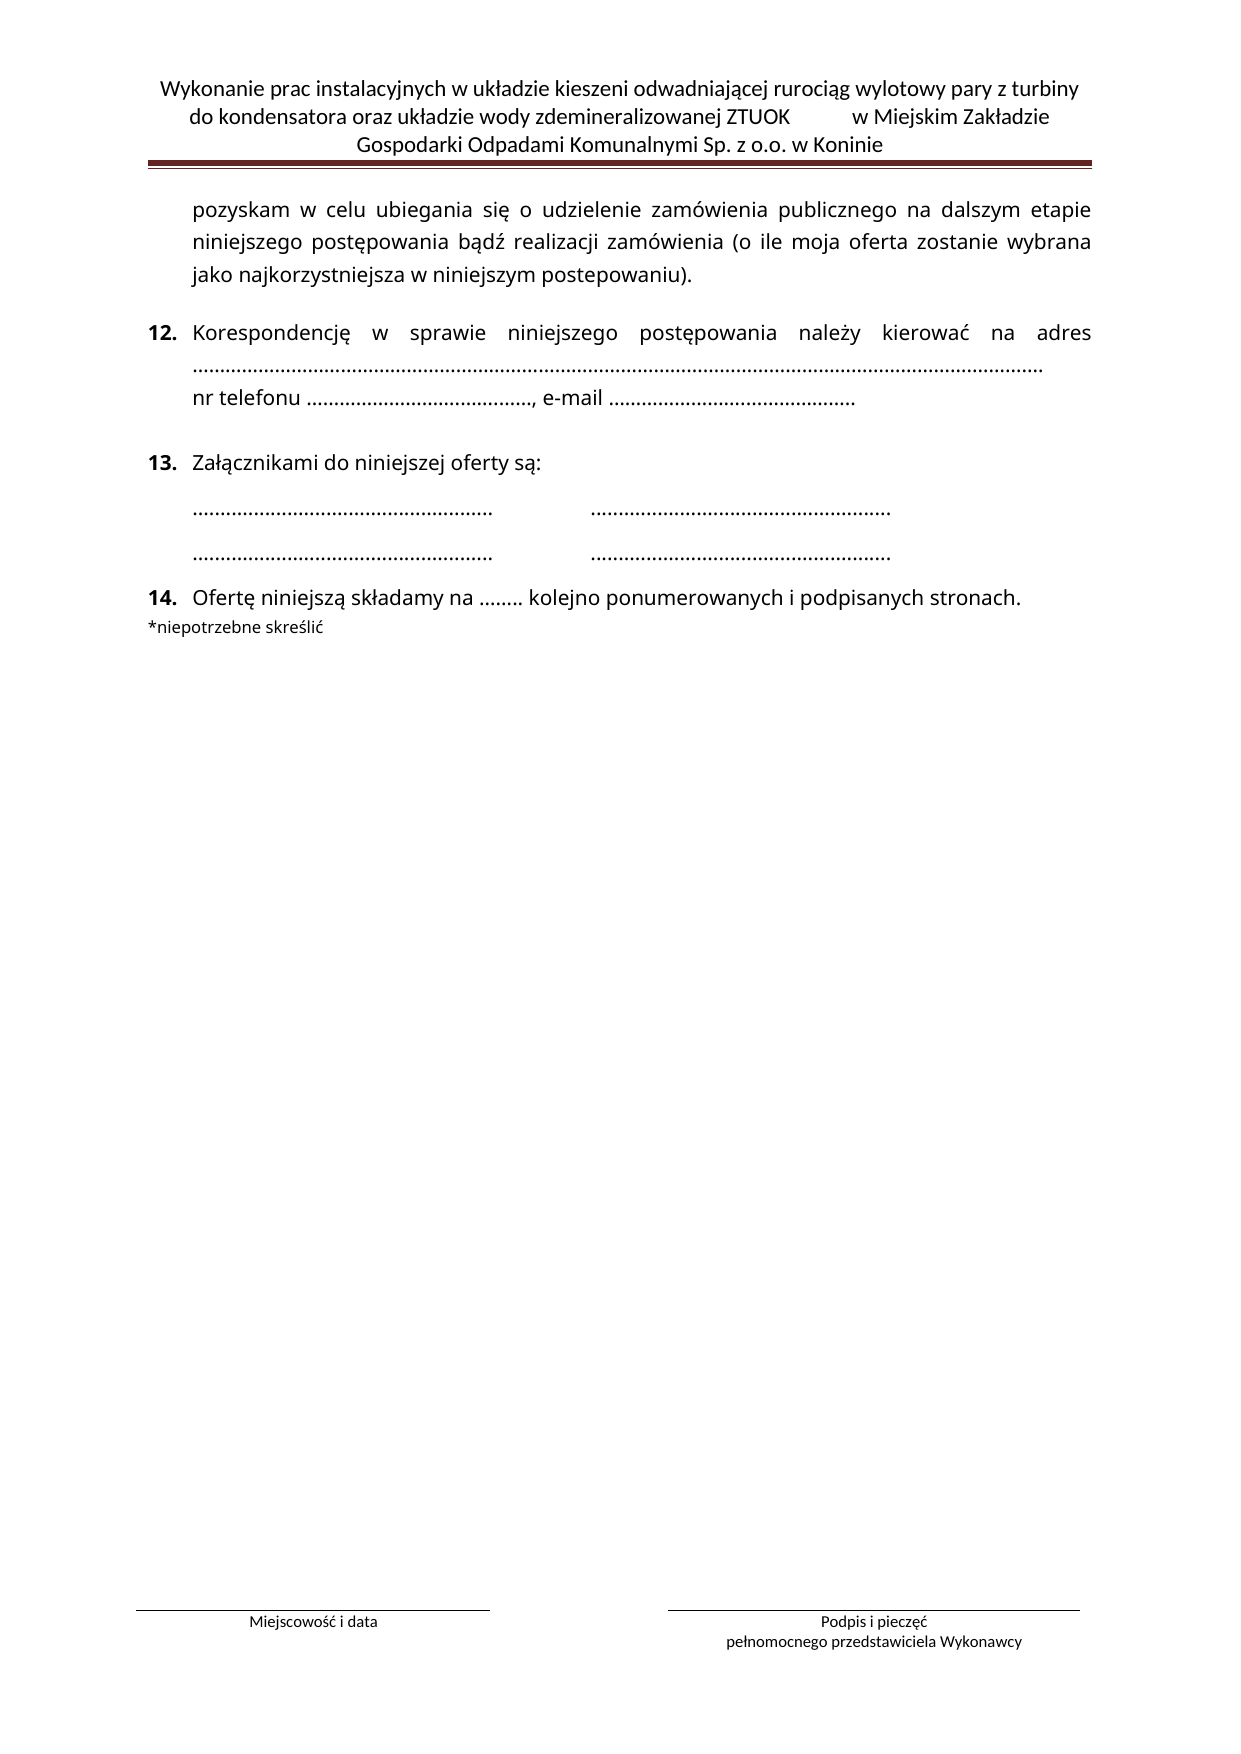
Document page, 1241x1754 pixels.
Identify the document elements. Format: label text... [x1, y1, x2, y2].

text ...................................................... ...................................................... [192, 538, 1092, 567]
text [192, 195, 1092, 288]
text ...................................................... ...................................................... [192, 493, 1092, 522]
list Ofertę niniejszą składamy na …….. kolejno ponumerowanych i podpisanych stronach. [148, 583, 1092, 612]
text *niepotrzebne skreślić [148, 616, 1092, 639]
list Korespondencję w sprawie niniejszego postępowania należy kierować na adres …………………………………………………………………………………………………………………………….……….… nr telefonu ……………………….…….……, e-mail ……………………....…………….. [148, 318, 1092, 411]
list Załącznikami do niniejszej oferty są: [148, 448, 1092, 477]
